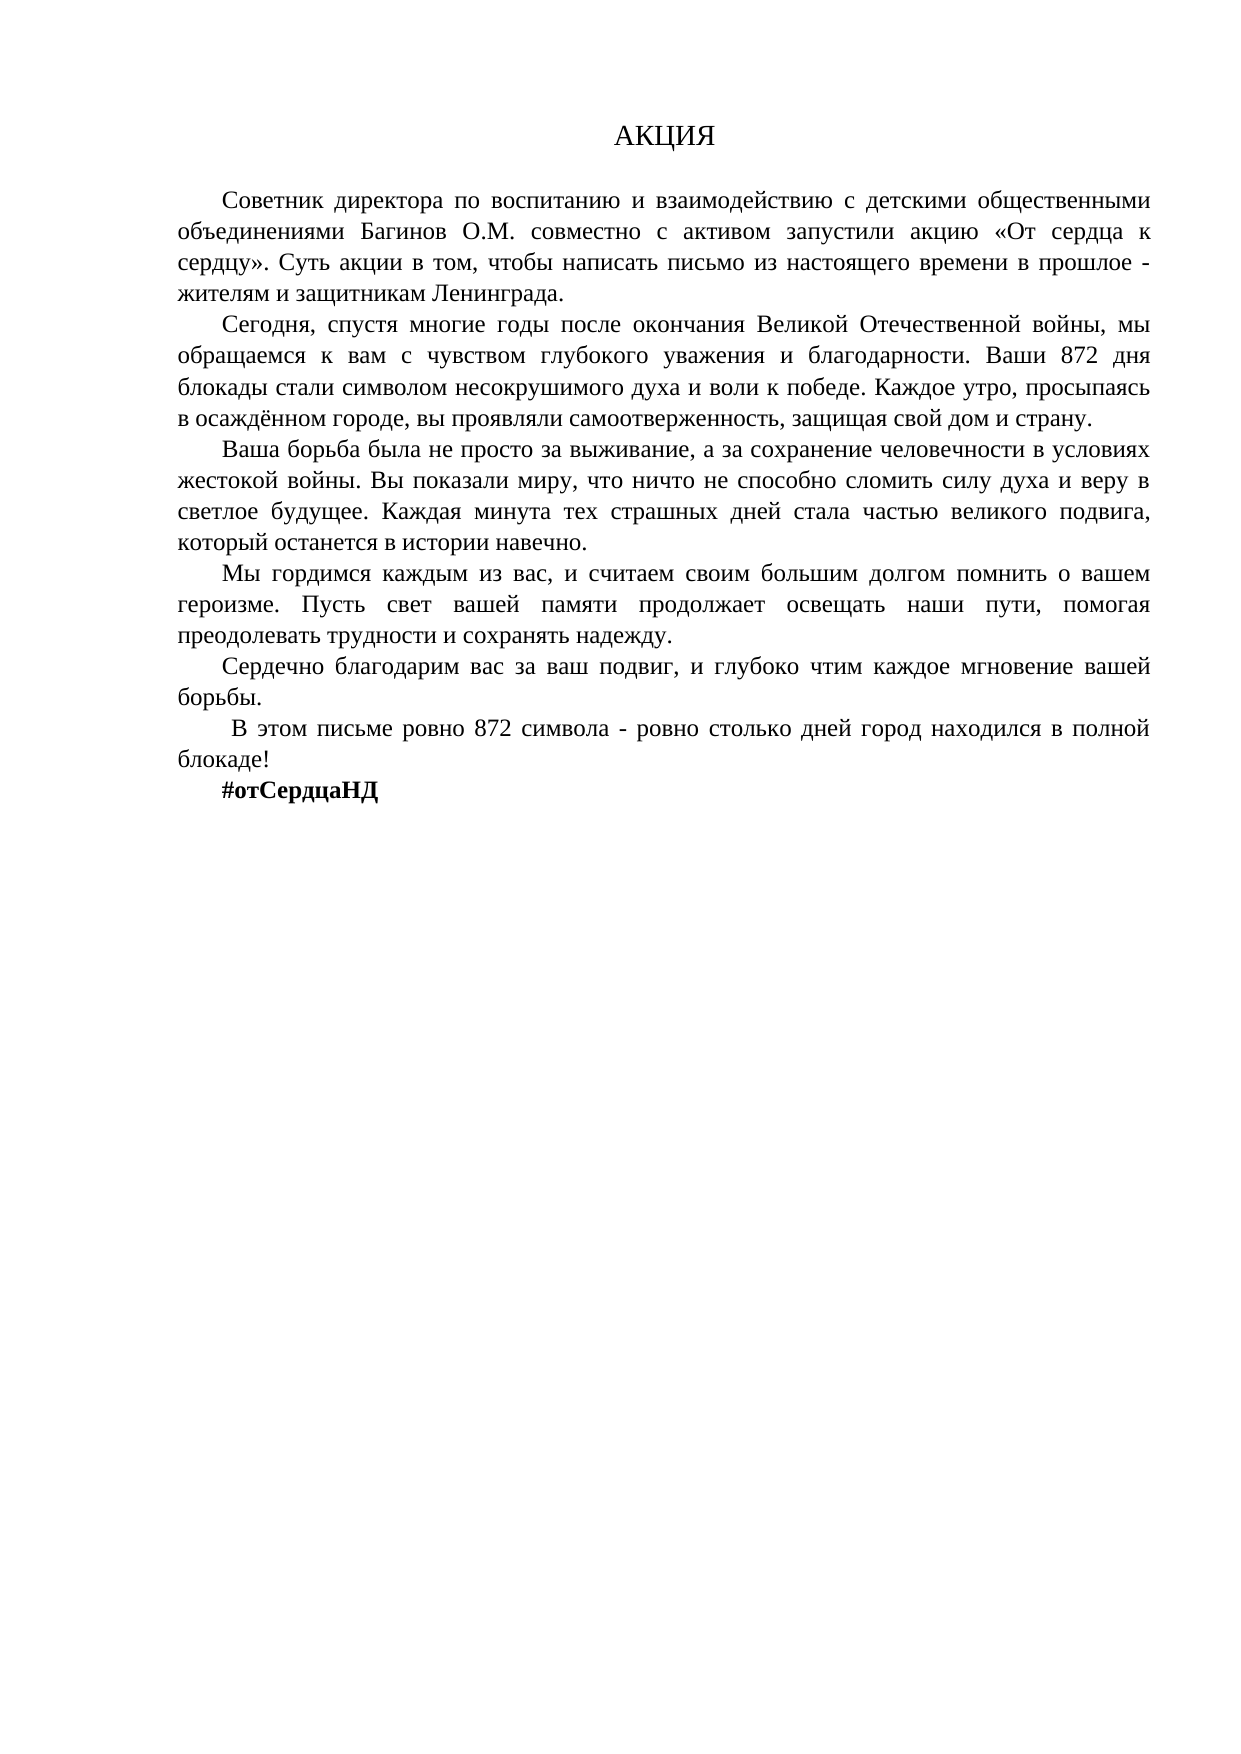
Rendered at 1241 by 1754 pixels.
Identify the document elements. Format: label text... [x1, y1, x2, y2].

text #отСердцаНД [177, 775, 1152, 804]
text Сегодня, спустя многие годы после окончания Великой Отечественной войны, мы обращаемся к вам с чувством глубокого уважения и благодарности. Ваши 872 дня блокады стали символом несокрушимого духа и воли к победе. Каждое утро, просыпаясь в осаждённом городе, вы проявляли самоотверженность, защищая свой дом и страну. [177, 309, 1152, 431]
text Ваша борьба была не просто за выживание, а за сохранение человечности в условиях жестокой войны. Вы показали миру, что ничто не способно сломить силу духа и веру в светлое будущее. Каждая минута тех страшных дней стала частью великого подвига, который останется в истории навечно. [177, 434, 1152, 556]
text АКЦИЯ [177, 118, 1152, 152]
text Сердечно благодарим вас за ваш подвиг, и глубоко чтим каждое мгновение вашей борьбы. [177, 651, 1152, 711]
text Советник директора по воспитанию и взаимодействию с детскими общественными объединениями Багинов О.М. совместно с активом запустили акцию «От сердца к сердцу». Суть акции в том, чтобы написать письмо из настоящего времени в прошлое - жителям и защитникам Ленинграда. [177, 185, 1152, 307]
text В этом письме ровно 872 символа - ровно столько дней город находился в полной блокаде! [177, 713, 1152, 773]
text Мы гордимся каждым из вас, и считаем своим большим долгом помнить о вашем героизме. Пусть свет вашей памяти продолжает освещать наши пути, помогая преодолевать трудности и сохранять надежду. [177, 558, 1152, 649]
